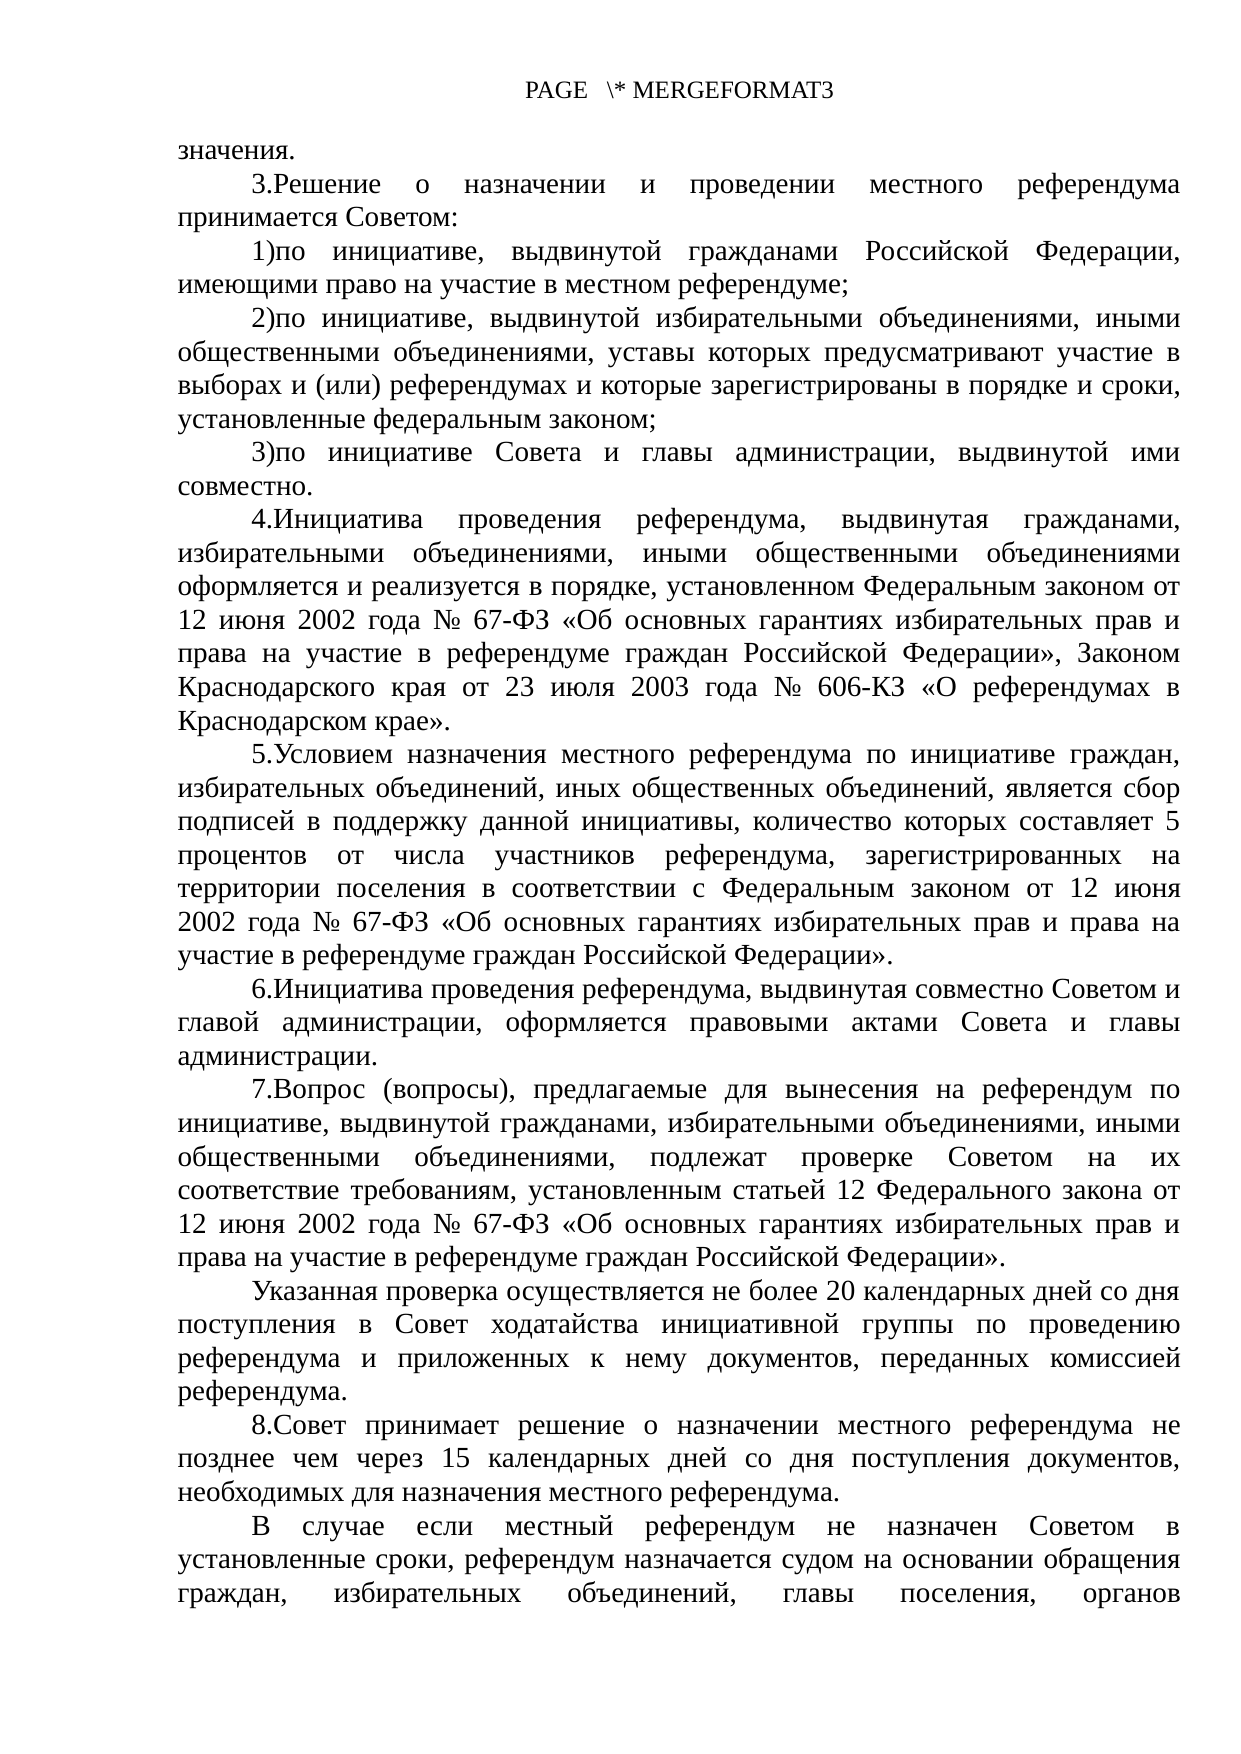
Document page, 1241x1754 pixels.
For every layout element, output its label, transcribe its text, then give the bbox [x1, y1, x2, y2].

text 2)по инициативе, выдвинутой избирательными объединениями, иными общественными объединениями, уставы которых предусматривают участие в выборах и (или) референдумах и которые зарегистрированы в порядке и сроки, установленные федеральным законом; [177, 300, 1181, 434]
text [177, 132, 1181, 166]
text 4.Инициатива проведения референдума, выдвинутая гражданами, избирательными объединениями, иными общественными объединениями оформляется и реализуется в порядке, установленном Федеральным законом от 12 июня 2002 года № 67-ФЗ «Об основных гарантиях избирательных прав и права на участие в референдуме граждан Российской Федерации», Законом Краснодарского края от 23 июля 2003 года № 606-КЗ «О референдумах в Краснодарском крае». [177, 501, 1181, 736]
text 5.Условием назначения местного референдума по инициативе граждан, избирательных объединений, иных общественных объединений, является сбор подписей в поддержку данной инициативы, количество которых составляет 5 процентов от числа участников референдума, зарегистрированных на территории поселения в соответствии с Федеральным законом от 12 июня 2002 года № 67-ФЗ «Об основных гарантиях избирательных прав и права на участие в референдуме граждан Российской Федерации». [177, 736, 1181, 971]
text 1)по инициативе, выдвинутой гражданами Российской Федерации, имеющими право на участие в местном референдуме; [177, 233, 1181, 300]
text 6.Инициатива проведения референдума, выдвинутая совместно Советом и главой администрации, оформляется правовыми актами Совета и главы администрации. [177, 971, 1181, 1072]
text 3)по инициативе Совета и главы администрации, выдвинутой ими совместно. [177, 434, 1181, 501]
text 7.Вопрос (вопросы), предлагаемые для вынесения на референдум по инициативе, выдвинутой гражданами, избирательными объединениями, иными общественными объединениями, подлежат проверке Советом на их соответствие требованиям, установленным статьей 12 Федерального закона от 12 июня 2002 года № 67-ФЗ «Об основных гарантиях избирательных прав и права на участие в референдуме граждан Российской Федерации». [177, 1072, 1181, 1273]
text Указанная проверка осуществляется не более 20 календарных дней со дня поступления в Совет ходатайства инициативной группы по проведению референдума и приложенных к нему документов, переданных комиссией референдума. [177, 1273, 1181, 1407]
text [177, 1508, 1181, 1608]
text 3.Решение о назначении и проведении местного референдума принимается Советом: [177, 166, 1181, 233]
text 8.Совет принимает решение о назначении местного референдума не позднее чем через 15 календарных дней со дня поступления документов, необходимых для назначения местного референдума. [177, 1407, 1181, 1508]
